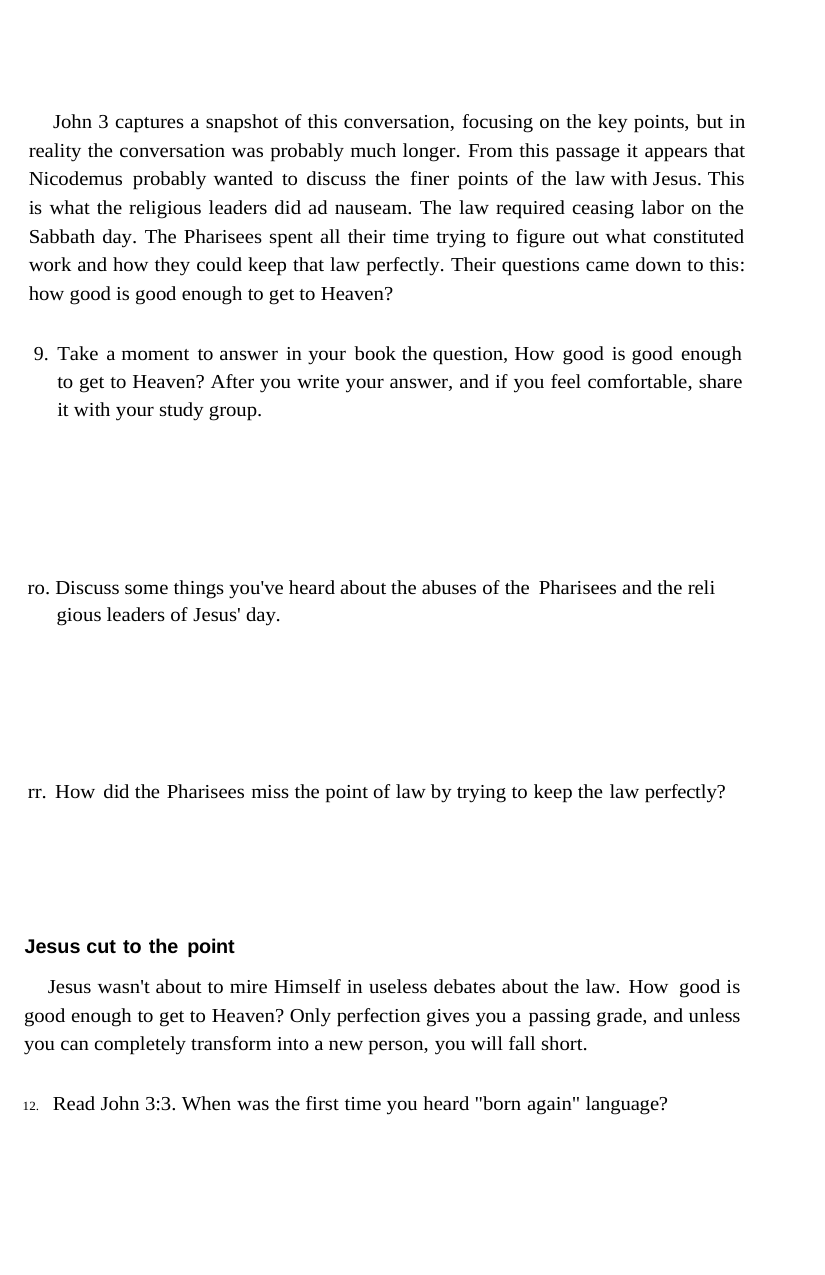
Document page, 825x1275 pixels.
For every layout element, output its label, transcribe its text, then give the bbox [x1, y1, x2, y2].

text John 3 captures a snapshot of this conversation, focusing on the key points, but in reality the conversation was probably much longer. From this passage it appears that Nicodemus probably wanted to discuss the finer points of the law with Jesus. This is what the religious leaders did ad nauseam. The law required ceasing labor on the Sabbath day. The Pharisees spent all their time trying to figure out what constituted work and how they could keep that law perfectly. Their questions came down to this: how good is good enough to get to Heaven? [28, 110, 746, 305]
list Take a moment to answer in your book the question, How good is good enough to get to Heaven? After you write your answer, and if you feel comfortable, share it with your study group. [34, 342, 743, 421]
text rr. How did the Pharisees miss the point of law by trying to keep the law perfectly? [28, 780, 819, 803]
text Jesus cut to the point [24, 935, 819, 958]
text 12. Read John 3:3. When was the first time you heard "born again" language? [22, 1092, 819, 1114]
text ro. Discuss some things you've heard about the abuses of the Pharisees and the reli­ gious leaders of Jesus' day. [27, 576, 747, 626]
text Jesus wasn't about to mire Himself in useless debates about the law. How good is good enough to get to Heaven? Only perfection gives you a passing grade, and unless you can completely transform into a new person, you will fall short. [24, 975, 741, 1055]
